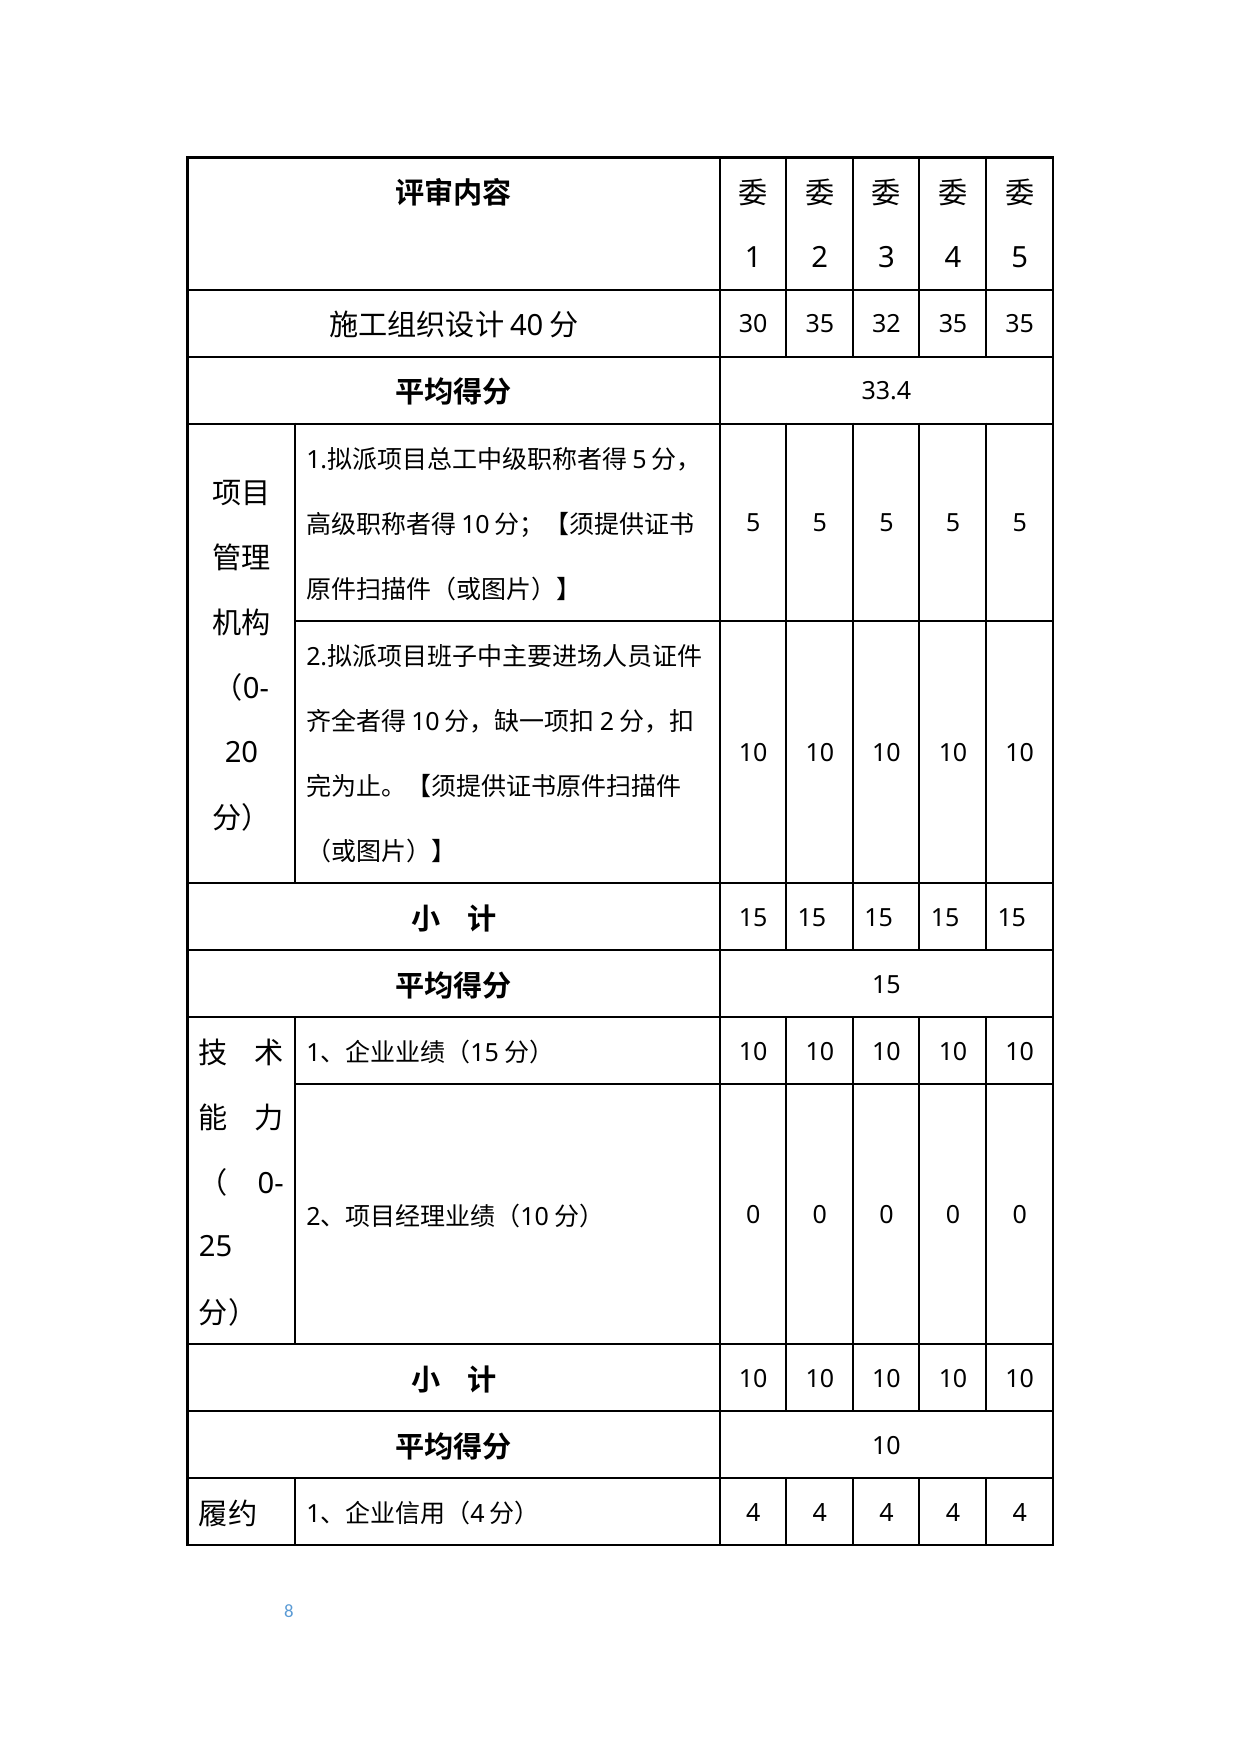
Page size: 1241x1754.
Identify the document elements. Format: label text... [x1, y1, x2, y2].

table_cell 5 [987, 425, 1052, 620]
table_cell 4 [721, 1479, 785, 1544]
table_cell 15 [721, 884, 785, 949]
table_cell 10 [787, 622, 852, 882]
table_cell 评标委员会成员 评审内容 [189, 159, 719, 288]
table_cell 平均得分 [189, 1412, 719, 1477]
table_cell 10 [987, 1345, 1052, 1410]
table_cell 评委3 [854, 159, 918, 288]
table_cell 10 [721, 1018, 785, 1083]
table_cell 5 [854, 425, 918, 620]
table_cell 评委5 [987, 159, 1052, 288]
table_cell 小 计 [189, 884, 719, 949]
table_cell 4 [920, 1479, 985, 1544]
table_cell 0 [854, 1085, 918, 1343]
table_cell 施工组织设计40分 [189, 291, 719, 356]
table_cell 评委1 [721, 159, 785, 288]
table_cell 0 [987, 1085, 1052, 1343]
table_cell 10 [787, 1345, 852, 1410]
table_cell 10 [721, 1412, 1052, 1477]
table_cell 履约信誉（0-15分） [189, 1479, 294, 1544]
table_cell 2.拟派项目班子中主要进场人员证件齐全者得10分，缺一项扣2分，扣完为止。【须提供证书原件扫描件（或图片）】 [296, 622, 719, 882]
table_cell 0 [721, 1085, 785, 1343]
table_cell 4 [787, 1479, 852, 1544]
table_cell 平均得分 [189, 951, 719, 1016]
table_cell 15 [920, 884, 985, 949]
table_cell 15 [987, 884, 1052, 949]
table_cell 平均得分 [189, 358, 719, 423]
table_cell 10 [987, 622, 1052, 882]
table_cell 技术能力（0-25分） [189, 1018, 294, 1343]
table_cell 10 [854, 622, 918, 882]
table_cell 1.拟派项目总工中级职称者得5分，高级职称者得10分；【须提供证书原件扫描件（或图片）】 [296, 425, 719, 620]
table_cell 10 [721, 622, 785, 882]
table_cell 10 [787, 1018, 852, 1083]
table_cell 33.4 [721, 358, 1052, 423]
table_cell 2、项目经理业绩（10分） [296, 1085, 719, 1343]
table_cell 0 [920, 1085, 985, 1343]
table_cell 15 [854, 884, 918, 949]
table_cell 35 [787, 291, 852, 356]
table_cell 项目管理机构（0-20分） [189, 425, 294, 882]
table_cell 1、企业业绩（15分） [296, 1018, 719, 1083]
table_cell 5 [721, 425, 785, 620]
table_cell 10 [854, 1345, 918, 1410]
table_cell 小 计 [189, 1345, 719, 1410]
table_cell 10 [920, 622, 985, 882]
table_cell 4 [854, 1479, 918, 1544]
table_cell 15 [787, 884, 852, 949]
table_cell 1、企业信用（4分） [296, 1479, 719, 1544]
table_cell 10 [920, 1345, 985, 1410]
table_cell 5 [787, 425, 852, 620]
table_cell 5 [920, 425, 985, 620]
table_cell 15 [721, 951, 1052, 1016]
table_cell 35 [920, 291, 985, 356]
table_cell 10 [987, 1018, 1052, 1083]
table_cell 评委 4 [920, 159, 985, 288]
table_cell 10 [920, 1018, 985, 1083]
table_cell 4 [987, 1479, 1052, 1544]
table_cell 10 [721, 1345, 785, 1410]
table_cell 10 [854, 1018, 918, 1083]
table_cell 30 [721, 291, 785, 356]
table_cell 32 [854, 291, 918, 356]
table_cell 评委2 [787, 159, 852, 288]
table_cell 0 [787, 1085, 852, 1343]
table_cell 35 [987, 291, 1052, 356]
